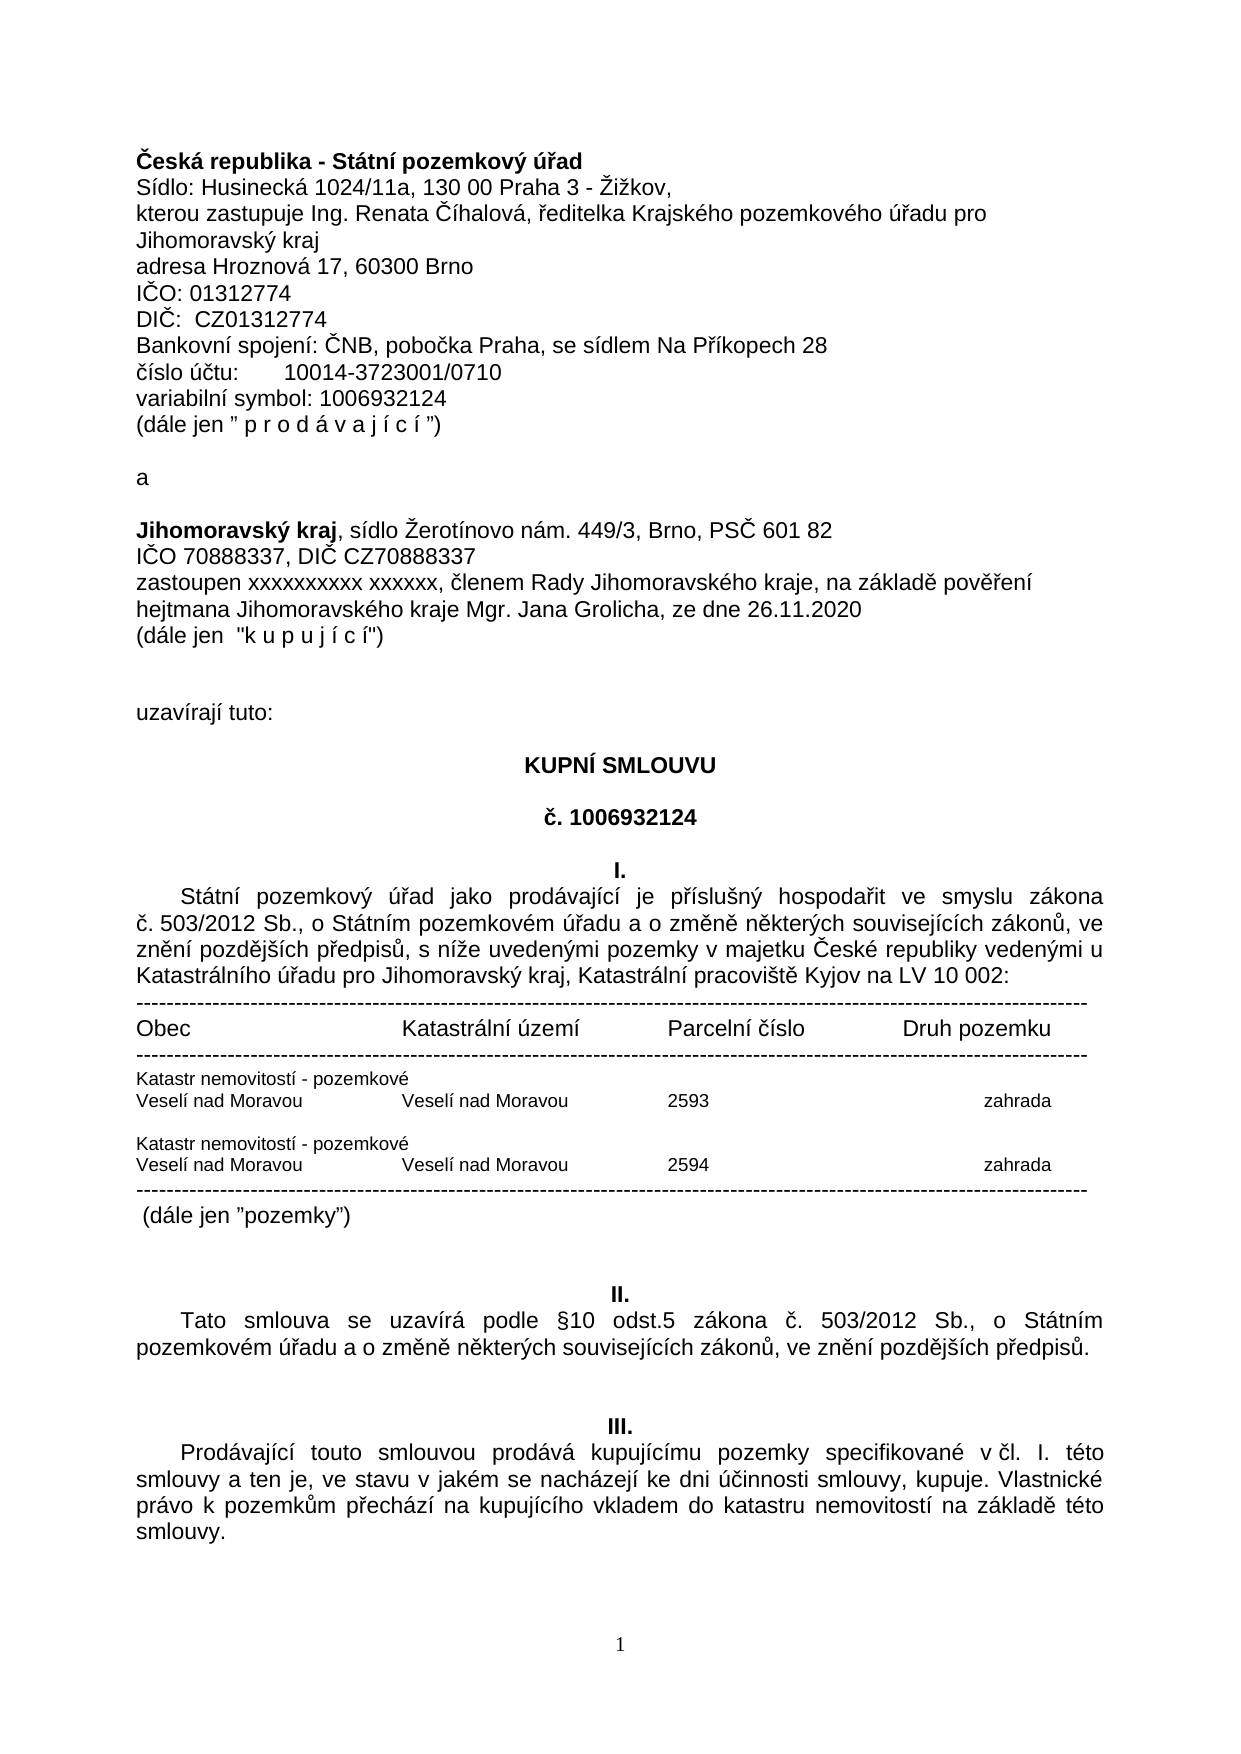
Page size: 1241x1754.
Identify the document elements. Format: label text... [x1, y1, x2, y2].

text Katastr nemovitostí - pozemkové [136, 1132, 1104, 1154]
text (dále jen ” p r o d á v a j í c í ”) [136, 411, 1104, 438]
text (dále jen ”pozemky”) [136, 1202, 1104, 1228]
text III. [136, 1413, 1104, 1439]
text (dále jen "k u p u j í c í") [136, 622, 1104, 648]
text IČO 70888337, DIČ CZ70888337 [136, 543, 1104, 569]
text DIČ: CZ01312774 [136, 306, 1104, 332]
text zastoupen xxxxxxxxxx xxxxxx, členem Rady Jihomoravského kraje, na základě pověření hejtmana Jihomoravského kraje Mgr. Jana Grolicha, ze dne 26.11.2020 [136, 569, 1104, 622]
text kterou zastupuje Ing. Renata Číhalová, ředitelka Krajského pozemkového úřadu pro Jihomoravský kraj [136, 200, 1104, 253]
text Veselí nad Moravou Veselí nad Moravou 2593 zahrada [136, 1089, 1104, 1111]
text Česká republika - Státní pozemkový úřad [136, 148, 1104, 174]
text Veselí nad Moravou Veselí nad Moravou 2594 zahrada [136, 1154, 1104, 1176]
text Tato smlouva se uzavírá podle §10 odst.5 zákona č. 503/2012 Sb., o Státním pozemkovém úřadu a o změně některých souvisejících zákonů, ve znění pozdějších předpisů. [136, 1307, 1104, 1360]
text adresa Hroznová 17, 60300 Brno [136, 253, 1104, 279]
text ----------------------------------------------------------------------------------------------------------------------------- [136, 989, 1149, 1015]
text II. [136, 1281, 1104, 1307]
text Bankovní spojení: ČNB, pobočka Praha, se sídlem Na Příkopech 28 [136, 332, 1104, 358]
text uzavírají tuto: [136, 699, 1104, 725]
text ----------------------------------------------------------------------------------------------------------------------------- [136, 1041, 1149, 1068]
text a [136, 464, 1104, 490]
text ----------------------------------------------------------------------------------------------------------------------------- [136, 1176, 1149, 1202]
text KUPNÍ SMLOUVU [136, 752, 1104, 778]
text Prodávající touto smlouvou prodává kupujícímu pozemky specifikované v čl. I. této smlouvy a ten je, ve stavu v jakém se nacházejí ke dni účinnosti smlouvy, kupuje. Vlastnické právo k pozemkům přechází na kupujícího vkladem do katastru nemovitostí na základě této smlouvy. [136, 1439, 1104, 1544]
text č. 1006932124 [136, 804, 1104, 831]
text číslo účtu: 10014-3723001/0710 [136, 358, 1104, 385]
text IČO: 01312774 [136, 279, 1104, 306]
text I. [136, 857, 1104, 883]
text Sídlo: Husinecká 1024/11a, 130 00 Praha 3 - Žižkov, [136, 174, 1104, 200]
text Obec Katastrální území Parcelní číslo Druh pozemku [136, 1015, 1104, 1041]
text Jihomoravský kraj, sídlo Žerotínovo nám. 449/3, Brno, PSČ 601 82 [136, 517, 1104, 543]
text variabilní symbol: 1006932124 [136, 385, 1104, 411]
text Státní pozemkový úřad jako prodávající je příslušný hospodařit ve smyslu zákona č. 503/2012 Sb., o Státním pozemkovém úřadu a o změně některých souvisejících zákonů, ve znění pozdějších předpisů, s níže uvedenými pozemky v majetku České republiky vedenými u Katastrálního úřadu pro Jihomoravský kraj, Katastrální pracoviště Kyjov na LV 10 002: [136, 883, 1104, 989]
text Katastr nemovitostí - pozemkové [136, 1068, 1104, 1089]
